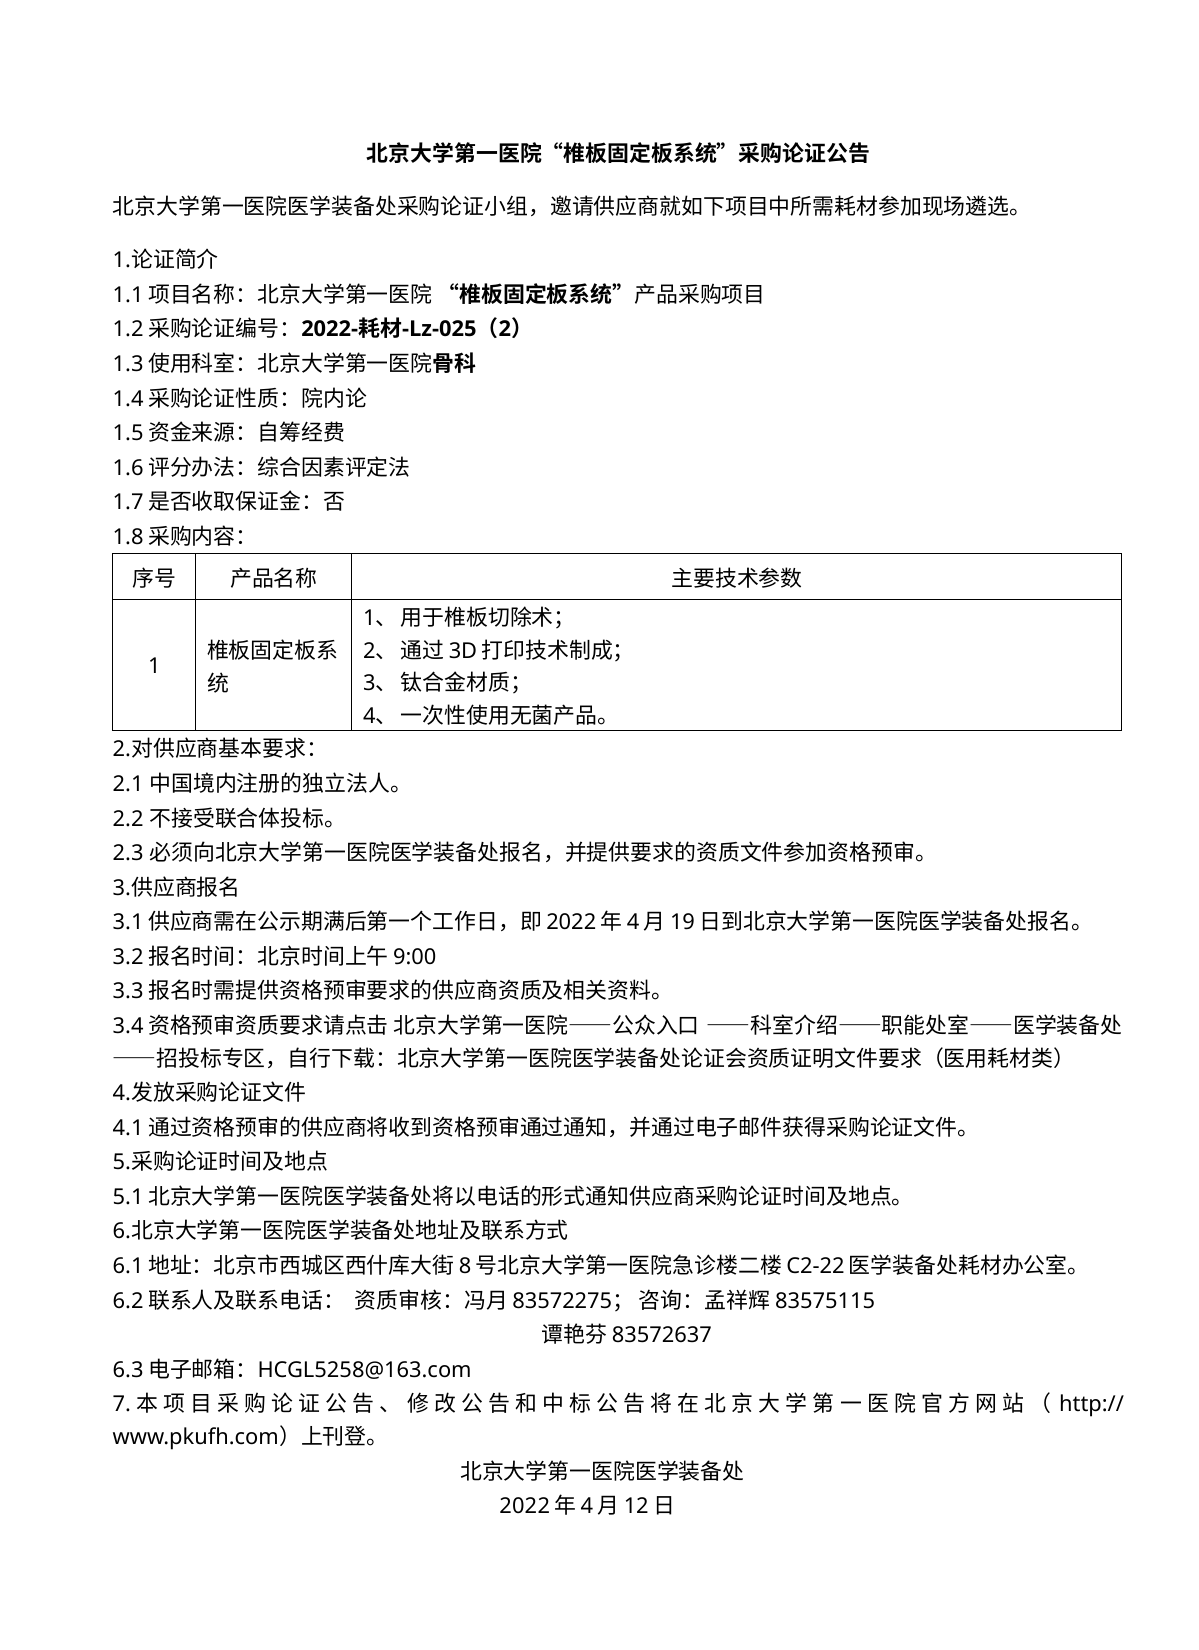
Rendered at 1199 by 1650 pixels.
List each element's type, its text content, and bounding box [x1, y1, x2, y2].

text 7.本项目采购论证公告、修改公告和中标公告将在北京大学第一医院官方网站（http://www.pkufh.com）上刊登。 [112, 1386, 1124, 1451]
table_cell 用于椎板切除术； 通过3D打印技术制成； 钛合金材质； 一次性使用无菌产品。 [352, 600, 1121, 730]
text 4.发放采购论证文件 [112, 1075, 1124, 1107]
text 北京大学第一医院医学装备处采购论证小组，邀请供应商就如下项目中所需耗材参加现场遴选。 [112, 188, 1124, 221]
text 1.2采购论证编号：2022-耗材-Lz-025（2） [112, 311, 1124, 343]
text 6.北京大学第一医院医学装备处地址及联系方式 [112, 1213, 1124, 1246]
text 3.1供应商需在公示期满后第一个工作日，即2022年4月19日到北京大学第一医院医学装备处报名。 [112, 904, 1124, 937]
text 3.4资格预审资质要求请点击 北京大学第一医院——公众入口 ——科室介绍——职能处室——医学装备处——招投标专区，自行下载：北京大学第一医院医学装备处论证会资质证明文件要求（医用耗材类） [112, 1008, 1124, 1073]
text 2.1 中国境内注册的独立法人。 [112, 766, 1124, 798]
text 4.1通过资格预审的供应商将收到资格预审通过通知，并通过电子邮件获得采购论证文件。 [112, 1109, 1124, 1142]
text 5.1北京大学第一医院医学装备处将以电话的形式通知供应商采购论证时间及地点。 [112, 1179, 1124, 1211]
table_header 序号 [113, 554, 195, 599]
text 1.6评分办法：综合因素评定法 [112, 449, 1124, 482]
text 2.对供应商基本要求： [112, 731, 1124, 764]
text 1.3使用科室：北京大学第一医院骨科 [112, 346, 1124, 378]
table_cell 1 [113, 600, 195, 730]
text 1.1项目名称：北京大学第一医院 “椎板固定板系统”产品采购项目 [112, 276, 1124, 309]
text 2.3 必须向北京大学第一医院医学装备处报名，并提供要求的资质文件参加资格预审。 [112, 835, 1124, 867]
table_cell 椎板固定板系统 [196, 600, 351, 730]
text 3.2报名时间：北京时间上午9:00 [112, 939, 1124, 971]
text 2.2 不接受联合体投标。 [112, 800, 1124, 833]
text 1.5资金来源：自筹经费 [112, 415, 1124, 447]
text 1.8采购内容： [112, 518, 1124, 551]
text 6.1地址：北京市西城区西什库大街8号北京大学第一医院急诊楼二楼C2-22医学装备处耗材办公室。 [112, 1248, 1124, 1280]
text 谭艳芬 83572637 [112, 1317, 1124, 1349]
text 北京大学第一医院“椎板固定板系统”采购论证公告 [112, 135, 1124, 168]
text 6.2联系人及联系电话： 资质审核：冯月83572275； 咨询：孟祥辉 83575115 [112, 1282, 1124, 1315]
text 2022年4月12日 [112, 1488, 1124, 1520]
text 3.供应商报名 [112, 869, 1124, 902]
text 5.采购论证时间及地点 [112, 1144, 1124, 1177]
table_header 产品名称 [196, 554, 351, 599]
table_header 主要技术参数 [352, 554, 1121, 599]
text 1.论证简介 [112, 242, 1124, 274]
text 1.7是否收取保证金：否 [112, 484, 1124, 516]
text 6.3电子邮箱：HCGL5258@163.com [112, 1352, 1124, 1384]
text 1.4采购论证性质：院内论 [112, 380, 1124, 413]
text 北京大学第一医院医学装备处 [112, 1453, 1124, 1486]
text 3.3报名时需提供资格预审要求的供应商资质及相关资料。 [112, 973, 1124, 1006]
